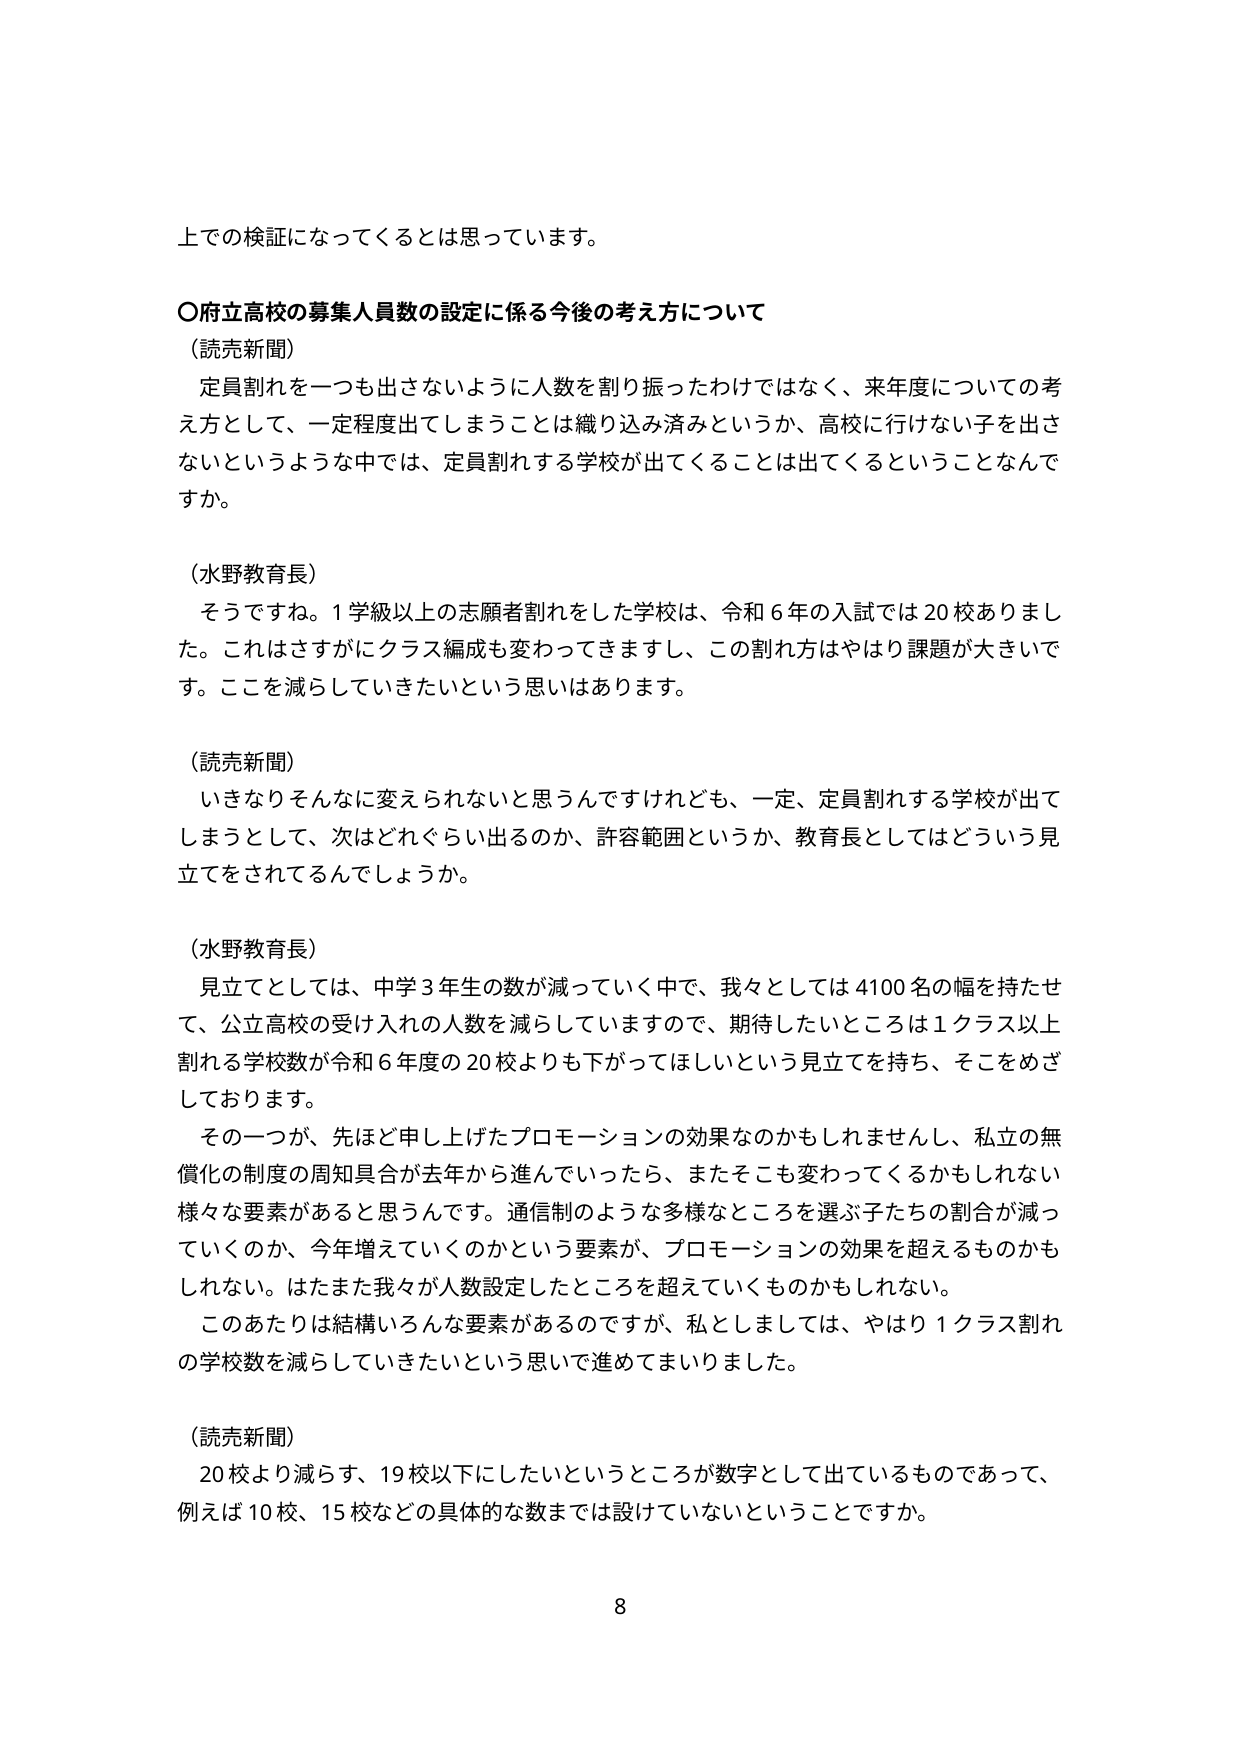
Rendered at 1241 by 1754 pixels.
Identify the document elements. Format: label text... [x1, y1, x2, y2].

text （読売新聞） [177, 742, 1063, 779]
text そうですね。1学級以上の志願者割れをした学校は、令和6年の入試では20校ありました。これはさすがにクラス編成も変わってきますし、この割れ方はやはり課題が大きいです。ここを減らしていきたいという思いはあります。 [177, 592, 1063, 704]
text （読売新聞） [177, 329, 1063, 367]
text いきなりそんなに変えられないと思うんですけれども、一定、定員割れする学校が出てしまうとして、次はどれぐらい出るのか、許容範囲というか、教育長としてはどういう見立てをされてるんでしょうか。 [177, 779, 1063, 892]
text （水野教育長） [177, 929, 1063, 967]
text （読売新聞） [177, 1417, 1063, 1454]
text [177, 217, 1063, 254]
text 〇府立高校の募集人員数の設定に係る今後の考え方について [177, 292, 1063, 329]
text （水野教育長） [177, 554, 1063, 592]
text 見立てとしては、中学3年生の数が減っていく中で、我々としては4100名の幅を持たせて、公立高校の受け入れの人数を減らしていますので、期待したいところは１クラス以上割れる学校数が令和６年度の20校よりも下がってほしいという見立てを持ち、そこをめざしております。 [177, 967, 1063, 1117]
text 定員割れを一つも出さないように人数を割り振ったわけではなく、来年度についての考え方として、一定程度出てしまうことは織り込み済みというか、高校に行けない子を出さないというような中では、定員割れする学校が出てくることは出てくるということなんですか。 [177, 367, 1063, 517]
text 20校より減らす、19校以下にしたいというところが数字として出ているものであって、例えば10校、15校などの具体的な数までは設けていないということですか。 [177, 1454, 1063, 1529]
text その一つが、先ほど申し上げたプロモーションの効果なのかもしれませんし、私立の無償化の制度の周知具合が去年から進んでいったら、またそこも変わってくるかもしれない。様々な要素があると思うんです。通信制のような多様なところを選ぶ子たちの割合が減っていくのか、今年増えていくのかという要素が、プロモーションの効果を超えるものかもしれない。はたまた我々が人数設定したところを超えていくものかもしれない。 [177, 1117, 1063, 1304]
text このあたりは結構いろんな要素があるのですが、私としましては、やはり1クラス割れの学校数を減らしていきたいという思いで進めてまいりました。 [177, 1304, 1063, 1379]
